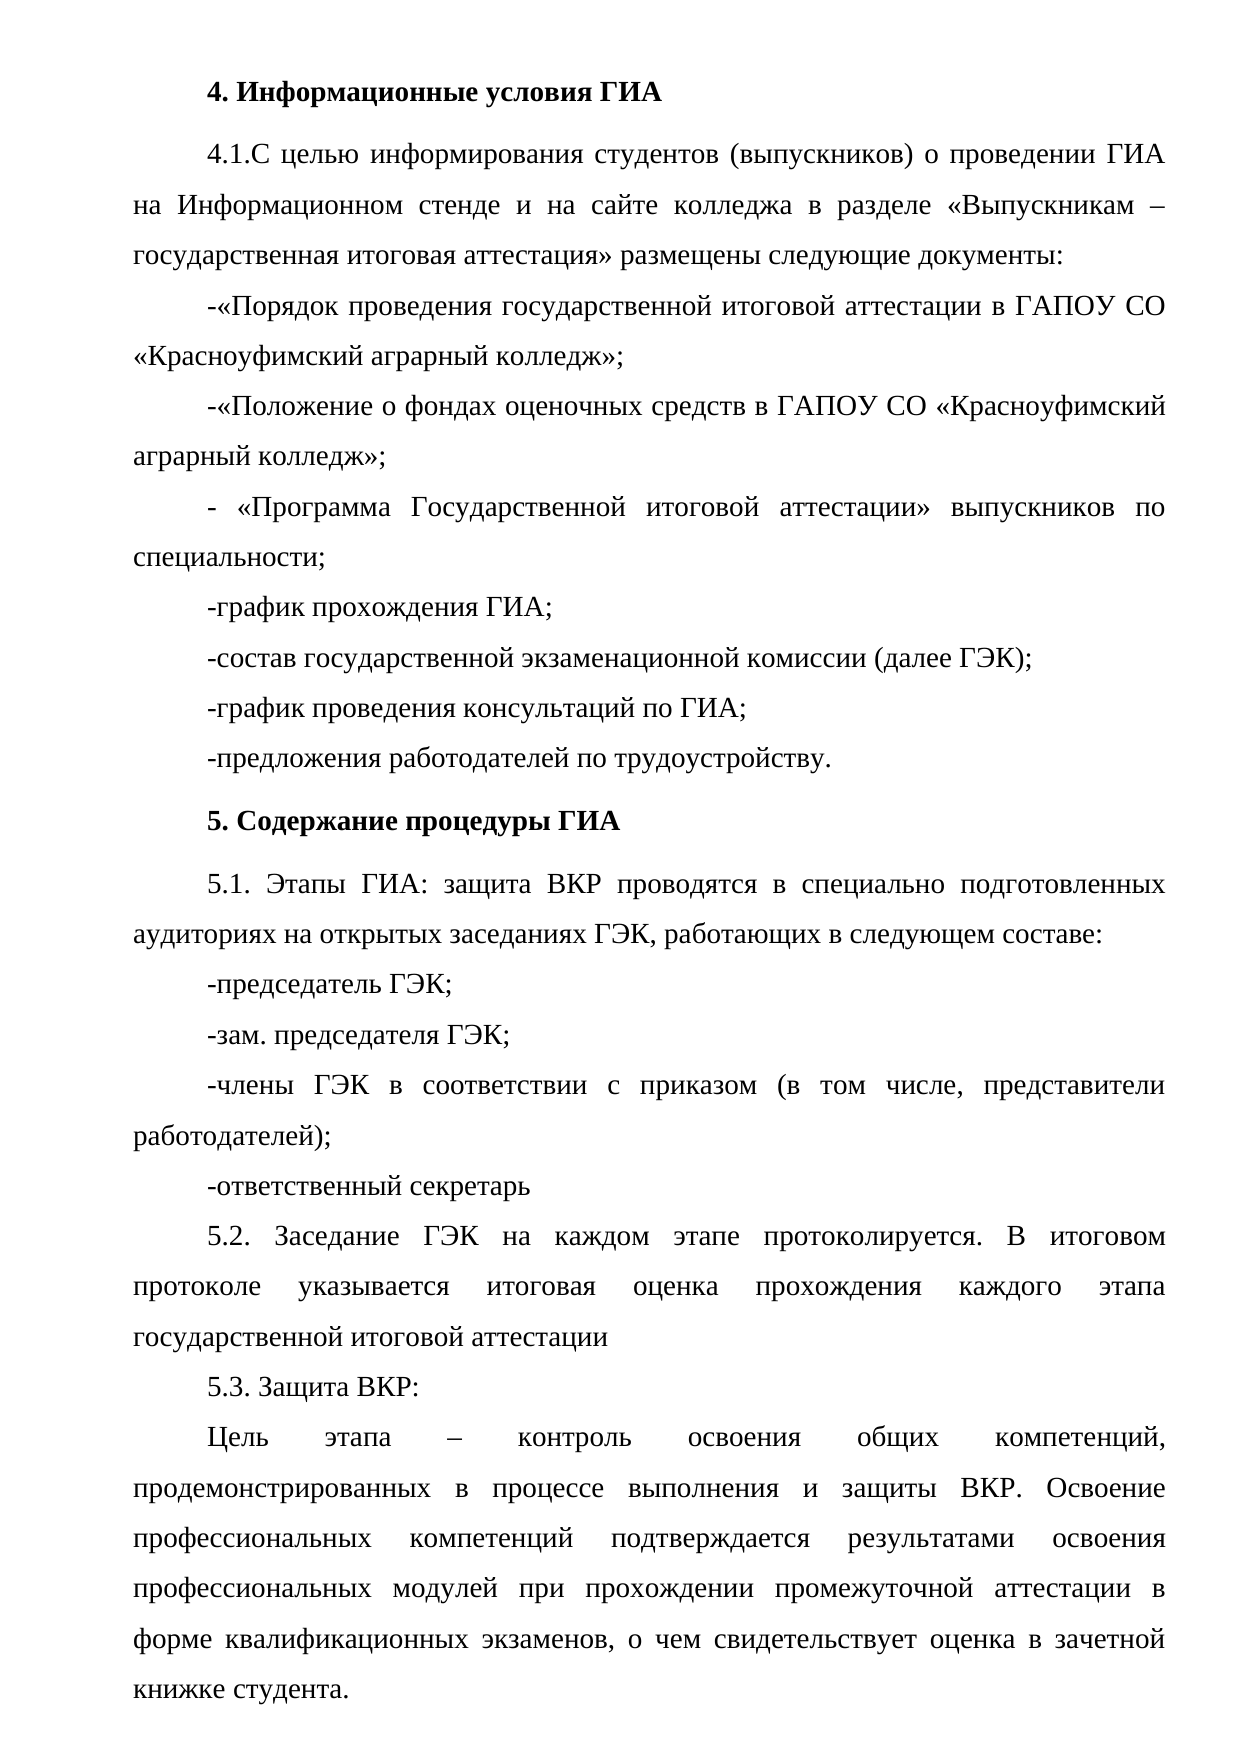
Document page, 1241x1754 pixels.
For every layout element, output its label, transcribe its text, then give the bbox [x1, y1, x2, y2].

text -члены ГЭК в соответствии с приказом (в том числе, представители работодателей); [133, 1067, 1166, 1151]
text -председатель ГЭК; [133, 967, 1166, 1000]
text -«Положение о фондах оценочных средств в ГАПОУ СО «Красноуфимский аграрный колледж»; [133, 388, 1166, 472]
text -зам. председателя ГЭК; [133, 1017, 1166, 1051]
text 5. Содержание процедуры ГИА [133, 803, 1166, 837]
text -ответственный секретарь [133, 1168, 1166, 1201]
text -состав государственной экзаменационной комиссии (далее ГЭК); [133, 640, 1166, 673]
text Цель этапа – контроль освоения общих компетенций, продемонстрированных в процессе выполнения и защиты ВКР. Освоение профессиональных компетенций подтверждается результатами освоения профессиональных модулей при прохождении промежуточной аттестации в форме квалификационных экзаменов, о чем свидетельствует оценка в зачетной книжке студента. [133, 1419, 1166, 1704]
text - «Программа Государственной итоговой аттестации» выпускников по специальности; [133, 489, 1166, 573]
text 4.1.С целью информирования студентов (выпускников) о проведении ГИА на Информационном стенде и на сайте колледжа в разделе «Выпускникам – государственная итоговая аттестация» размещены следующие документы: [133, 137, 1166, 271]
text -график прохождения ГИА; [133, 589, 1166, 623]
text -предложения работодателей по трудоустройству. [133, 740, 1166, 774]
text 5.1. Этапы ГИА: защита ВКР проводятся в специально подготовленных аудиториях на открытых заседаниях ГЭК, работающих в следующем составе: [133, 866, 1166, 950]
text 4. Информационные условия ГИА [133, 74, 1166, 107]
text -график проведения консультаций по ГИА; [133, 690, 1166, 724]
text 5.3. Защита ВКР: [133, 1369, 1166, 1403]
text -«Порядок проведения государственной итоговой аттестации в ГАПОУ СО «Красноуфимский аграрный колледж»; [133, 288, 1166, 371]
text 5.2. Заседание ГЭК на каждом этапе протоколируется. В итоговом протоколе указывается итоговая оценка прохождения каждого этапа государственной итоговой аттестации [133, 1218, 1166, 1352]
